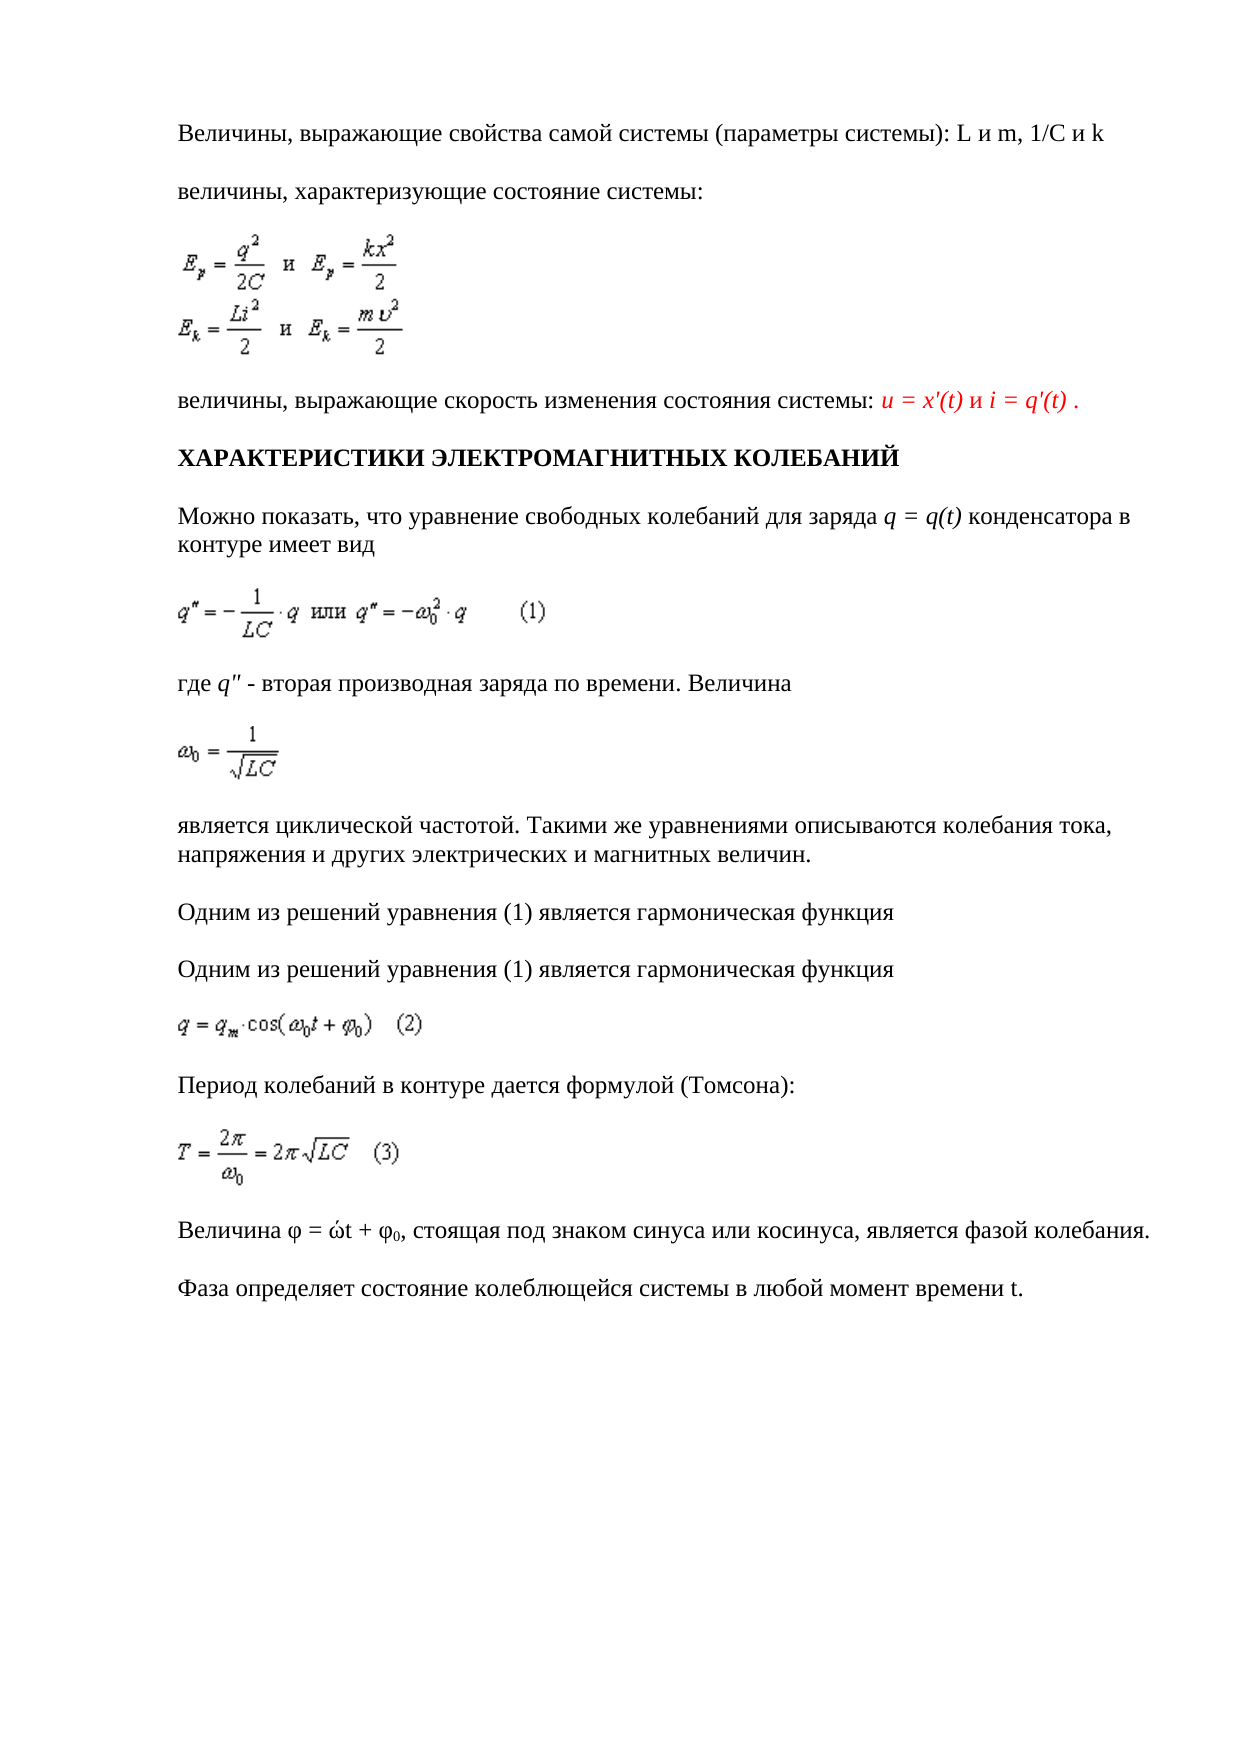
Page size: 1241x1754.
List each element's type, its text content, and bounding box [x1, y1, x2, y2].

text Одним из решений уравнения (1) является гармоническая функция [177, 954, 1152, 983]
picture [177, 233, 406, 356]
text Фаза определяет состояние колеблющейся системы в любой момент времени t. [177, 1273, 1152, 1302]
picture [177, 587, 548, 639]
text величины, характеризующие состояние системы: [177, 176, 1152, 205]
picture [177, 1128, 399, 1187]
text величины, выражающие скорость изменения состояния системы: u = x'(t) и i = q'(t) . [177, 385, 1152, 414]
picture [177, 726, 279, 781]
text Одним из решений уравнения (1) является гармоническая функция [177, 897, 1152, 925]
text является циклической частотой. Такими же уравнениями описываются колебания тока, напряжения и других электрических и магнитных величин. [177, 810, 1152, 867]
picture [177, 1012, 423, 1039]
text Период колебаний в контуре дается формулой (Томсона): [177, 1070, 1152, 1099]
text Величины, выражающие свойства самой системы (параметры системы): L и m, 1/C и k [177, 118, 1152, 147]
text Можно показать, что уравнение свободных колебаний для заряда q = q(t) конденсатора в контуре имеет вид [177, 501, 1152, 558]
text где q" - вторая производная заряда по времени. Величина [177, 668, 1152, 697]
text Величина φ = ώt + φ0, стоящая под знаком синуса или косинуса, является фазой колебания. [177, 1215, 1152, 1244]
text ХАРАКТЕРИСТИКИ ЭЛЕКТРОМАГНИТНЫХ КОЛЕБАНИЙ [177, 443, 1152, 472]
